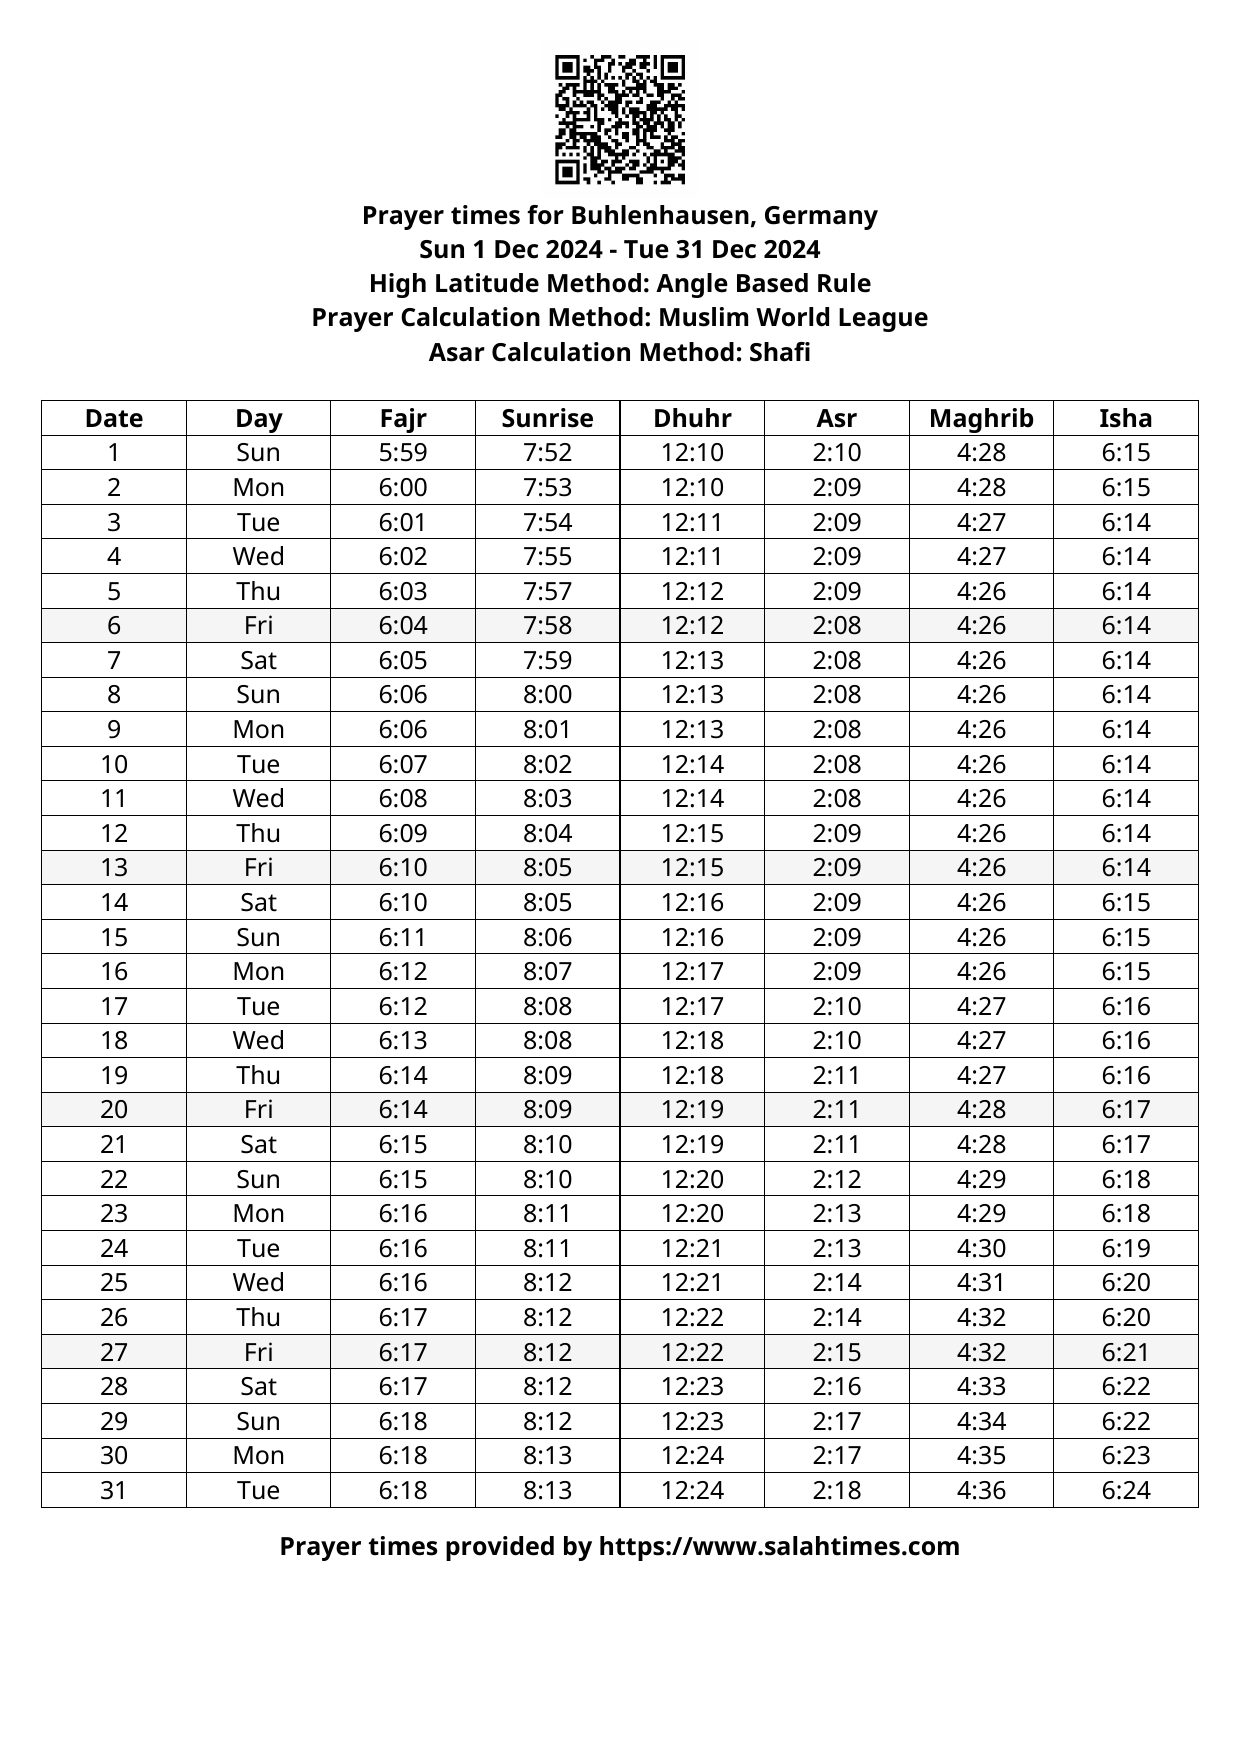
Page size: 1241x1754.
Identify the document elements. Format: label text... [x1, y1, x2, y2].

table_cell 25 [42, 1266, 186, 1299]
table_cell 2:17 [765, 1439, 909, 1472]
table_cell 2:14 [765, 1300, 909, 1334]
table_cell 27 [42, 1335, 186, 1368]
table_cell 2:18 [765, 1473, 909, 1507]
table_cell 6:16 [331, 1266, 475, 1299]
table_cell 2:11 [765, 1093, 909, 1126]
table_cell 1 [42, 436, 186, 469]
picture [542, 41, 699, 198]
table_cell 6:05 [331, 643, 475, 677]
table_cell 2:09 [765, 505, 909, 538]
table_cell Sun [187, 1404, 330, 1437]
table_cell 2 [42, 470, 186, 504]
table_cell 4:26 [910, 816, 1053, 849]
table_cell 6:16 [1054, 1058, 1198, 1092]
text Prayer Calculation Method: Muslim World League [42, 300, 1198, 334]
table_cell 12:13 [621, 712, 764, 746]
text Prayer times for Buhlenhausen, Germany [42, 198, 1198, 232]
table_cell 7:58 [476, 609, 619, 642]
table_cell 4:33 [910, 1369, 1053, 1403]
table_cell 6:14 [1054, 747, 1198, 780]
table_cell 6:15 [1054, 954, 1198, 988]
table_cell 6:19 [1054, 1231, 1198, 1264]
table_cell 8:12 [476, 1404, 619, 1437]
table_cell Mon [187, 712, 330, 746]
table_cell 6:16 [1054, 989, 1198, 1022]
table_cell 2:08 [765, 643, 909, 677]
table_cell 4:32 [910, 1300, 1053, 1334]
table_cell 4:26 [910, 712, 1053, 746]
table_cell Thu [187, 816, 330, 849]
table_cell 6:14 [1054, 574, 1198, 607]
table_cell 2:10 [765, 1024, 909, 1057]
text Prayer times provided by https://www.salahtimes.com [42, 1528, 1198, 1563]
table_cell 8:11 [476, 1196, 619, 1230]
table_cell 8:09 [476, 1058, 619, 1092]
table_cell 6:15 [331, 1127, 475, 1161]
table_cell 2:08 [765, 678, 909, 711]
table_cell 8:09 [476, 1093, 619, 1126]
table_cell 22 [42, 1162, 186, 1195]
table_cell 2:09 [765, 574, 909, 607]
table_cell 12:19 [621, 1127, 764, 1161]
text Asar Calculation Method: Shafi [42, 334, 1198, 368]
table_cell 6:14 [331, 1093, 475, 1126]
table_cell 19 [42, 1058, 186, 1092]
table_cell 8:13 [476, 1473, 619, 1507]
table_cell 4:31 [910, 1266, 1053, 1299]
table_cell 6:10 [331, 851, 475, 884]
table_cell 18 [42, 1024, 186, 1057]
table_cell Fri [187, 609, 330, 642]
table_cell 8:03 [476, 781, 619, 815]
table_cell 4:36 [910, 1473, 1053, 1507]
text High Latitude Method: Angle Based Rule [42, 266, 1198, 300]
table_cell 4:32 [910, 1335, 1053, 1368]
table_cell 8:12 [476, 1266, 619, 1299]
table_cell 12:24 [621, 1473, 764, 1507]
table_cell 12:22 [621, 1335, 764, 1368]
table_cell Wed [187, 539, 330, 573]
table_cell 8:01 [476, 712, 619, 746]
table_cell 7:53 [476, 470, 619, 504]
table_cell 6:22 [1054, 1404, 1198, 1437]
table_header Maghrib [910, 401, 1053, 434]
table_cell 4:26 [910, 851, 1053, 884]
table_cell 28 [42, 1369, 186, 1403]
table_cell 2:09 [765, 885, 909, 919]
table_cell 16 [42, 954, 186, 988]
table_cell 6:23 [1054, 1439, 1198, 1472]
table_cell 12:15 [621, 851, 764, 884]
table_cell 6:18 [331, 1404, 475, 1437]
table_cell 7:59 [476, 643, 619, 677]
table_cell 14 [42, 885, 186, 919]
table_cell 24 [42, 1231, 186, 1264]
table_cell 12:12 [621, 609, 764, 642]
table_cell 6:15 [1054, 920, 1198, 953]
table_header Date [42, 401, 186, 434]
table_cell Tue [187, 1231, 330, 1264]
table_cell 6:18 [331, 1439, 475, 1472]
table_cell 17 [42, 989, 186, 1022]
table_cell 8:12 [476, 1369, 619, 1403]
table_cell 6:20 [1054, 1300, 1198, 1334]
table_cell 2:11 [765, 1127, 909, 1161]
table_cell Thu [187, 574, 330, 607]
table_cell 2:13 [765, 1196, 909, 1230]
table_cell 6:07 [331, 747, 475, 780]
table_cell 7:54 [476, 505, 619, 538]
table_cell 12:11 [621, 505, 764, 538]
table_cell Sat [187, 1369, 330, 1403]
table_cell Sat [187, 1127, 330, 1161]
table_cell Tue [187, 1473, 330, 1507]
table_cell 8:12 [476, 1300, 619, 1334]
table_cell 6:17 [331, 1369, 475, 1403]
table_cell 12:12 [621, 574, 764, 607]
table_cell 6:02 [331, 539, 475, 573]
table_cell 6:14 [1054, 539, 1198, 573]
table_cell 4:26 [910, 678, 1053, 711]
table_cell 15 [42, 920, 186, 953]
table_cell 2:16 [765, 1369, 909, 1403]
table_cell 12:16 [621, 885, 764, 919]
table_cell 4 [42, 539, 186, 573]
table_cell 4:35 [910, 1439, 1053, 1472]
table_header Asr [765, 401, 909, 434]
table_cell 7:55 [476, 539, 619, 573]
table_cell 4:26 [910, 885, 1053, 919]
table_cell Tue [187, 747, 330, 780]
table_cell 6:10 [331, 885, 475, 919]
table_header Fajr [331, 401, 475, 434]
table_cell 8:08 [476, 1024, 619, 1057]
table_cell 6:11 [331, 920, 475, 953]
table_cell Thu [187, 1300, 330, 1334]
table_cell 2:09 [765, 539, 909, 573]
table_header Sunrise [476, 401, 619, 434]
table_cell 2:09 [765, 920, 909, 953]
table_cell Sun [187, 920, 330, 953]
table_cell 6:15 [1054, 470, 1198, 504]
table_cell 6:16 [331, 1196, 475, 1230]
table_cell Tue [187, 989, 330, 1022]
table_cell 8:13 [476, 1439, 619, 1472]
table_cell 6:14 [1054, 678, 1198, 711]
table_cell 4:28 [910, 1127, 1053, 1161]
table_cell 30 [42, 1439, 186, 1472]
table_cell 4:26 [910, 609, 1053, 642]
table_cell 2:08 [765, 609, 909, 642]
table_cell 6:12 [331, 954, 475, 988]
table_cell Fri [187, 1093, 330, 1126]
table_cell 2:08 [765, 747, 909, 780]
table_cell 6:22 [1054, 1369, 1198, 1403]
table_cell 4:28 [910, 1093, 1053, 1126]
table_cell 2:10 [765, 989, 909, 1022]
table_cell 6:16 [331, 1231, 475, 1264]
table_cell 8:10 [476, 1127, 619, 1161]
table_cell 4:26 [910, 574, 1053, 607]
table_cell 6:13 [331, 1024, 475, 1057]
table_cell 2:13 [765, 1231, 909, 1264]
table_cell 10 [42, 747, 186, 780]
table_cell 6:12 [331, 989, 475, 1022]
table_cell 6:20 [1054, 1266, 1198, 1299]
table_cell 8:06 [476, 920, 619, 953]
table_cell 4:26 [910, 643, 1053, 677]
table_cell 12:17 [621, 989, 764, 1022]
table_cell 6:18 [331, 1473, 475, 1507]
table_cell 6 [42, 609, 186, 642]
table_cell 4:34 [910, 1404, 1053, 1437]
table_cell Mon [187, 954, 330, 988]
table_cell 6:09 [331, 816, 475, 849]
table_cell 4:27 [910, 1024, 1053, 1057]
table_cell 6:16 [1054, 1024, 1198, 1057]
table_cell 6:17 [331, 1300, 475, 1334]
table_header Dhuhr [621, 401, 764, 434]
table_cell 8:04 [476, 816, 619, 849]
table_cell 8:07 [476, 954, 619, 988]
table_cell 13 [42, 851, 186, 884]
table_cell 4:26 [910, 954, 1053, 988]
table_cell 12:13 [621, 678, 764, 711]
table_cell 6:14 [1054, 505, 1198, 538]
table_cell 5:59 [331, 436, 475, 469]
table_cell 6:00 [331, 470, 475, 504]
table_cell 6:17 [1054, 1093, 1198, 1126]
table_cell 6:03 [331, 574, 475, 607]
table_cell Sat [187, 885, 330, 919]
table_header Isha [1054, 401, 1198, 434]
table_cell 2:10 [765, 436, 909, 469]
table_cell 7:52 [476, 436, 619, 469]
table_cell 12:21 [621, 1266, 764, 1299]
table_cell 12:15 [621, 816, 764, 849]
table_cell 4:26 [910, 747, 1053, 780]
table_cell 4:29 [910, 1162, 1053, 1195]
table_cell 12:14 [621, 747, 764, 780]
table_cell 6:14 [1054, 609, 1198, 642]
table_cell Wed [187, 781, 330, 815]
table_cell Sun [187, 1162, 330, 1195]
table_cell 6:06 [331, 678, 475, 711]
table_cell 6:24 [1054, 1473, 1198, 1507]
table_cell 6:17 [331, 1335, 475, 1368]
table_cell 6:14 [1054, 712, 1198, 746]
table_cell 2:17 [765, 1404, 909, 1437]
table_cell 6:15 [331, 1162, 475, 1195]
table_cell 31 [42, 1473, 186, 1507]
table_cell 8:11 [476, 1231, 619, 1264]
table_cell 6:14 [331, 1058, 475, 1092]
table_cell 12:16 [621, 920, 764, 953]
table_cell 12:17 [621, 954, 764, 988]
table_cell 4:26 [910, 920, 1053, 953]
table_cell 8:05 [476, 851, 619, 884]
table_cell 11 [42, 781, 186, 815]
table_cell 8:05 [476, 885, 619, 919]
table_cell 7 [42, 643, 186, 677]
table_cell Mon [187, 470, 330, 504]
text Sun 1 Dec 2024 - Tue 31 Dec 2024 [42, 232, 1198, 266]
table_cell 12 [42, 816, 186, 849]
table_cell 12:19 [621, 1093, 764, 1126]
table_cell 12:14 [621, 781, 764, 815]
table_cell 2:08 [765, 712, 909, 746]
table_cell 4:29 [910, 1196, 1053, 1230]
table_cell 2:12 [765, 1162, 909, 1195]
table_cell 4:27 [910, 989, 1053, 1022]
table_cell 9 [42, 712, 186, 746]
table_cell 8:10 [476, 1162, 619, 1195]
table_cell 12:10 [621, 470, 764, 504]
table_cell 12:23 [621, 1369, 764, 1403]
table_cell 7:57 [476, 574, 619, 607]
table_cell 6:21 [1054, 1335, 1198, 1368]
table_cell 8 [42, 678, 186, 711]
table_cell 4:27 [910, 505, 1053, 538]
table_cell 6:14 [1054, 781, 1198, 815]
table_cell 6:17 [1054, 1127, 1198, 1161]
table_cell 12:20 [621, 1162, 764, 1195]
table_cell 20 [42, 1093, 186, 1126]
table_cell 8:08 [476, 989, 619, 1022]
table_cell 6:15 [1054, 436, 1198, 469]
table_cell 3 [42, 505, 186, 538]
table_cell Sun [187, 678, 330, 711]
table_cell 2:14 [765, 1266, 909, 1299]
table_cell 21 [42, 1127, 186, 1161]
table_cell Tue [187, 505, 330, 538]
table_cell 12:10 [621, 436, 764, 469]
table_cell 6:18 [1054, 1162, 1198, 1195]
table_cell Fri [187, 1335, 330, 1368]
table_cell Mon [187, 1196, 330, 1230]
table_cell 6:18 [1054, 1196, 1198, 1230]
table_header Day [187, 401, 330, 434]
table_cell Mon [187, 1439, 330, 1472]
table_cell 4:28 [910, 470, 1053, 504]
table_cell Fri [187, 851, 330, 884]
table_cell 12:18 [621, 1024, 764, 1057]
table_cell 29 [42, 1404, 186, 1437]
table_cell 8:00 [476, 678, 619, 711]
table_cell 2:09 [765, 816, 909, 849]
table_cell Wed [187, 1266, 330, 1299]
table_cell 6:15 [1054, 885, 1198, 919]
table_cell 2:09 [765, 851, 909, 884]
table_cell 4:27 [910, 1058, 1053, 1092]
table_cell Thu [187, 1058, 330, 1092]
table_cell 6:04 [331, 609, 475, 642]
table_cell 4:30 [910, 1231, 1053, 1264]
table_cell 6:14 [1054, 816, 1198, 849]
table_cell 6:08 [331, 781, 475, 815]
table_cell 6:14 [1054, 851, 1198, 884]
table_cell 2:09 [765, 470, 909, 504]
table_cell 23 [42, 1196, 186, 1230]
table_cell Wed [187, 1024, 330, 1057]
table_cell 4:28 [910, 436, 1053, 469]
table_cell 8:12 [476, 1335, 619, 1368]
table_cell 12:11 [621, 539, 764, 573]
table_cell 26 [42, 1300, 186, 1334]
table_cell 8:02 [476, 747, 619, 780]
table_cell 12:18 [621, 1058, 764, 1092]
table_cell 12:22 [621, 1300, 764, 1334]
table_cell 5 [42, 574, 186, 607]
table_cell 2:08 [765, 781, 909, 815]
table_cell 6:14 [1054, 643, 1198, 677]
table_cell 12:23 [621, 1404, 764, 1437]
table_cell 4:26 [910, 781, 1053, 815]
table_cell 6:06 [331, 712, 475, 746]
table_cell 12:13 [621, 643, 764, 677]
table_cell 6:01 [331, 505, 475, 538]
table_cell Sat [187, 643, 330, 677]
table_cell 2:09 [765, 954, 909, 988]
table_cell 12:24 [621, 1439, 764, 1472]
table_cell 12:20 [621, 1196, 764, 1230]
table_cell 12:21 [621, 1231, 764, 1264]
table_cell 2:15 [765, 1335, 909, 1368]
table_cell Sun [187, 436, 330, 469]
table_cell 4:27 [910, 539, 1053, 573]
table_cell 2:11 [765, 1058, 909, 1092]
